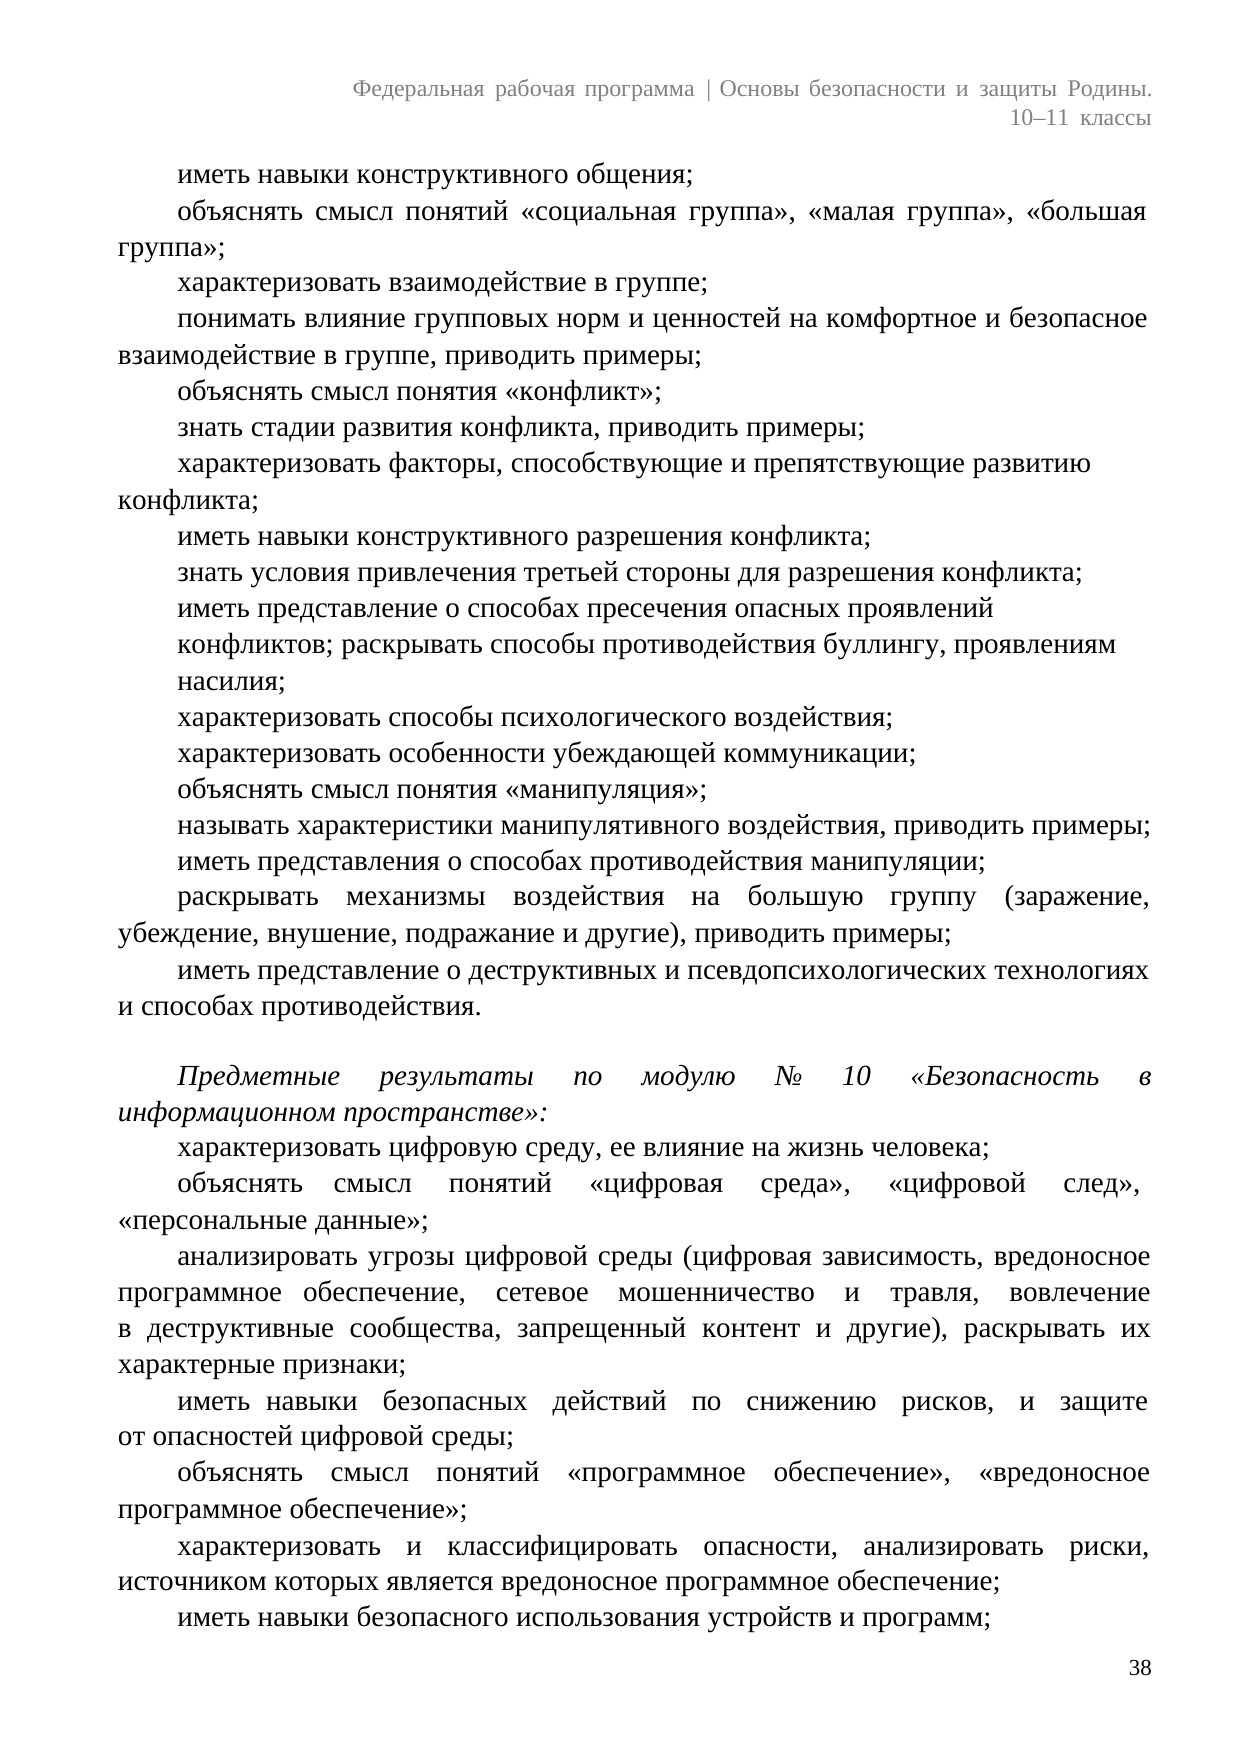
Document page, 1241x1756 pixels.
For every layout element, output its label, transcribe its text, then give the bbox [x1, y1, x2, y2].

text Предметные результаты по модулю № 10 «Безопасность в информационном пространстве»: [118, 1058, 1151, 1127]
text иметь навыки безопасного использования устройств и программ; [177, 1599, 1163, 1632]
text характеризовать цифровую среду, ее влияние на жизнь человека; [177, 1129, 1163, 1163]
text иметь представление о деструктивных и псевдопсихологических технологиях и способах противодействия. [118, 952, 1151, 1022]
text знать стадии развития конфликта, приводить примеры; [177, 409, 1163, 443]
text иметь навыки безопасных действий по снижению рисков, и защите от опасностей цифровой среды; [118, 1383, 1151, 1452]
text понимать влияние групповых норм и ценностей на комфортное и безопасное взаимодействие в группе, приводить примеры; [118, 301, 1150, 371]
text объяснять смысл понятия «конфликт»; [177, 374, 1163, 407]
text характеризовать и классифицировать опасности, анализировать риски, источником которых является вредоносное программное обеспечение; [118, 1528, 1149, 1597]
text знать условия привлечения третьей стороны для разрешения конфликта; иметь представление о способах пресечения опасных проявлений конфликтов; раскрывать способы противодействия буллингу, проявлениям насилия; [177, 554, 1151, 696]
text иметь навыки конструктивного разрешения конфликта; [177, 519, 1163, 552]
text раскрывать механизмы воздействия на большую группу (заражение, убеждение, внушение, подражание и другие), приводить примеры; [118, 878, 1150, 949]
text называть характеристики манипулятивного воздействия, приводить примеры; иметь представления о способах противодействия манипуляции; [177, 807, 1163, 876]
text характеризовать взаимодействие в группе; [177, 264, 1163, 298]
text «персональные данные»; [118, 1202, 1163, 1236]
text характеризовать факторы, способствующие и препятствующие развитию конфликта; [118, 445, 1163, 516]
text анализировать угрозы цифровой среды (цифровая зависимость, вредоносное программное обеспечение, сетевое мошенничество и травля, вовлечение в деструктивные сообщества, запрещенный контент и другие), раскрывать их характерные признаки; [118, 1238, 1151, 1380]
text объяснять смысл понятий «социальная группа», «малая группа», «большая группа»; [118, 193, 1163, 262]
text объяснять смысл понятий «программное обеспечение», «вредоносное программное обеспечение»; [118, 1454, 1150, 1524]
text иметь навыки конструктивного общения; [177, 157, 1163, 190]
text характеризовать способы психологического воздействия; характеризовать особенности убеждающей коммуникации; объяснять смысл понятия «манипуляция»; [177, 699, 1004, 804]
text объяснять смысл понятий «цифровая среда», «цифровой след», [177, 1165, 1163, 1199]
